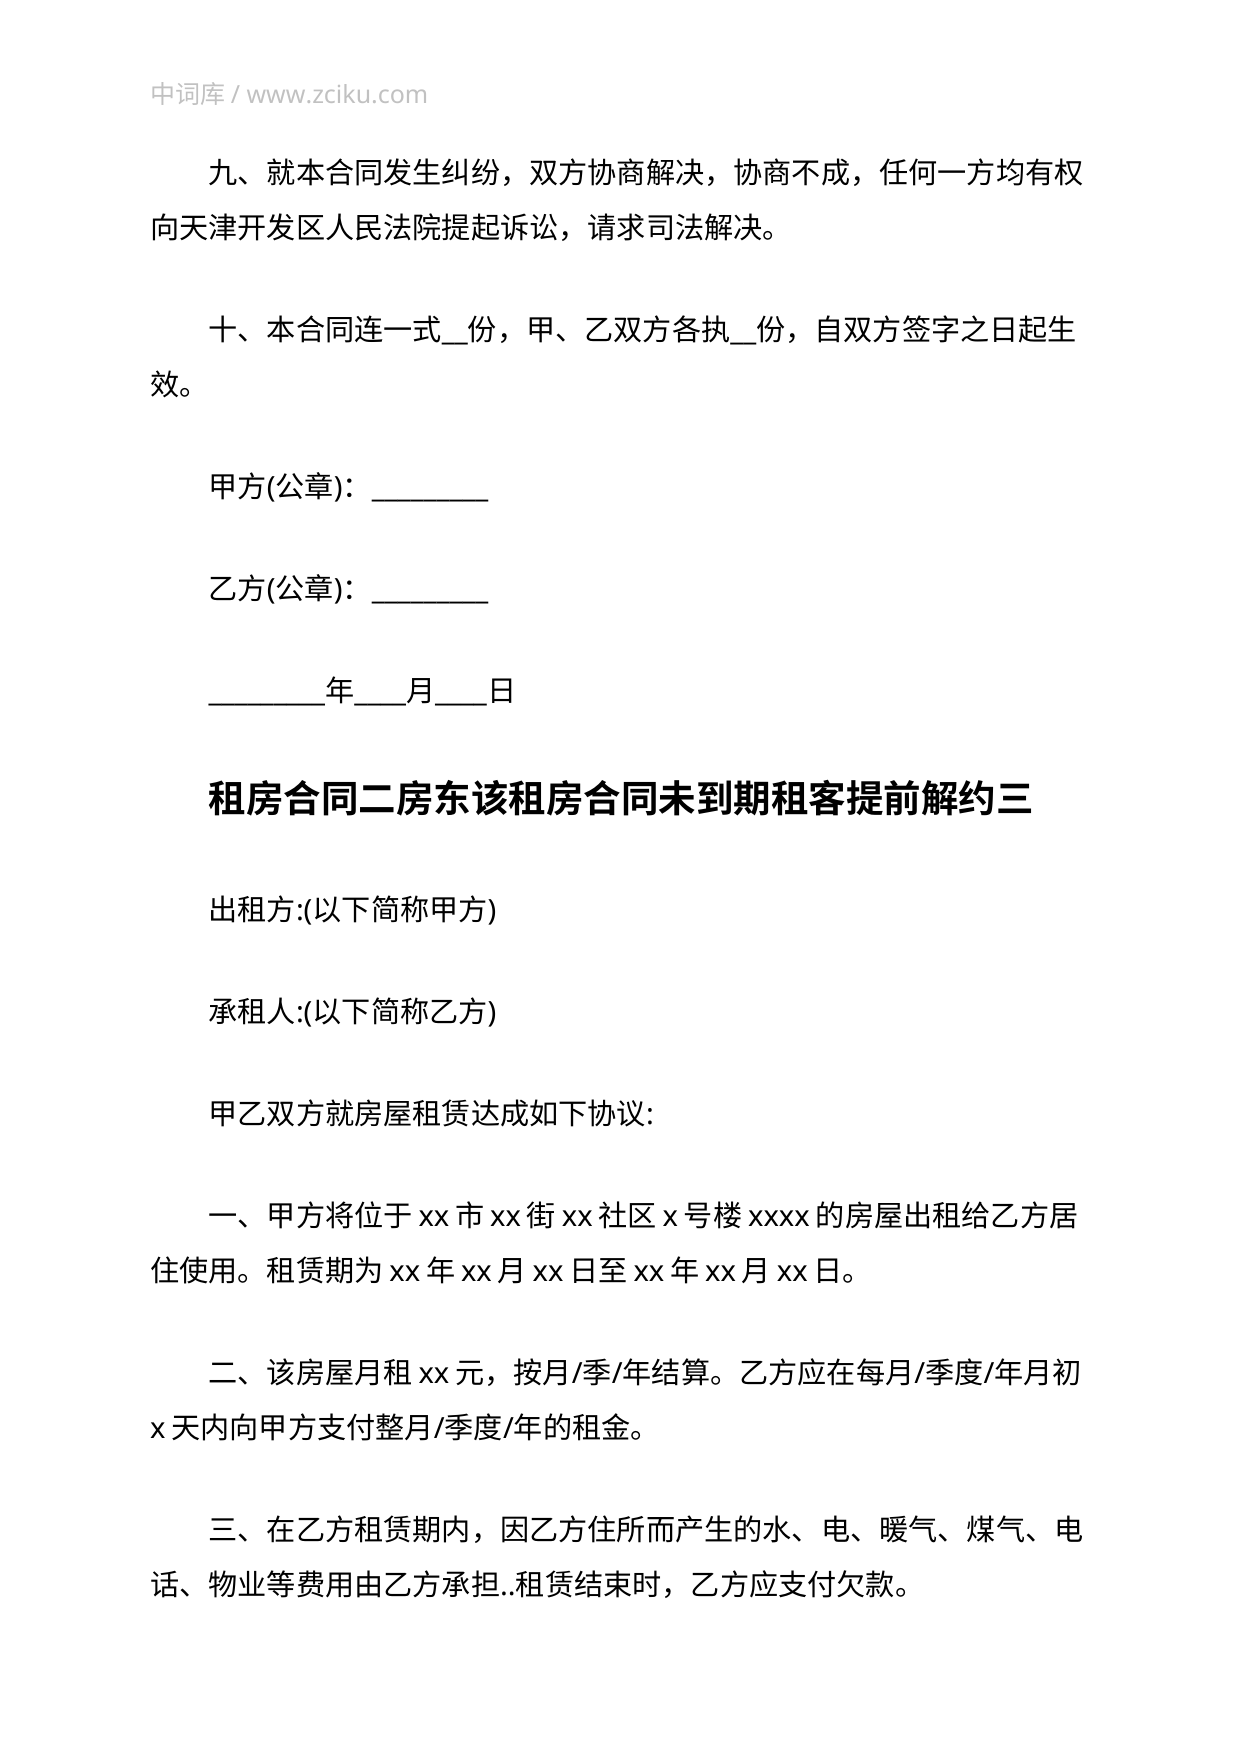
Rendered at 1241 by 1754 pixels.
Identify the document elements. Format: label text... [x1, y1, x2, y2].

text 甲方(公章)：_________ [150, 463, 1090, 506]
text 出租方:(以下简称甲方) [150, 887, 1090, 929]
text 十、本合同连一式__份，甲、乙双方各执__份，自双方签字之日起生效。 [150, 307, 1090, 404]
text 甲乙双方就房屋租赁达成如下协议: [150, 1091, 1090, 1133]
text _________年____月____日 [150, 667, 1090, 710]
text 三、在乙方租赁期内，因乙方住所而产生的水、电、暖气、煤气、电话、物业等费用由乙方承担..租赁结束时，乙方应支付欠款。 [150, 1507, 1090, 1604]
text 租房合同二房东该租房合同未到期租客提前解约三 [150, 769, 1090, 824]
text 乙方(公章)：_________ [150, 565, 1090, 608]
text 二、该房屋月租xx元，按月/季/年结算。乙方应在每月/季度/年月初x天内向甲方支付整月/季度/年的租金。 [150, 1350, 1090, 1447]
text 承租人:(以下简称乙方) [150, 989, 1090, 1031]
text 九、就本合同发生纠纷，双方协商解决，协商不成，任何一方均有权向天津开发区人民法院提起诉讼，请求司法解决。 [150, 150, 1090, 247]
text 一、甲方将位于xx市xx街xx社区x号楼xxxx的房屋出租给乙方居住使用。租赁期为xx年xx月xx日至xx年xx月xx日。 [150, 1193, 1090, 1290]
